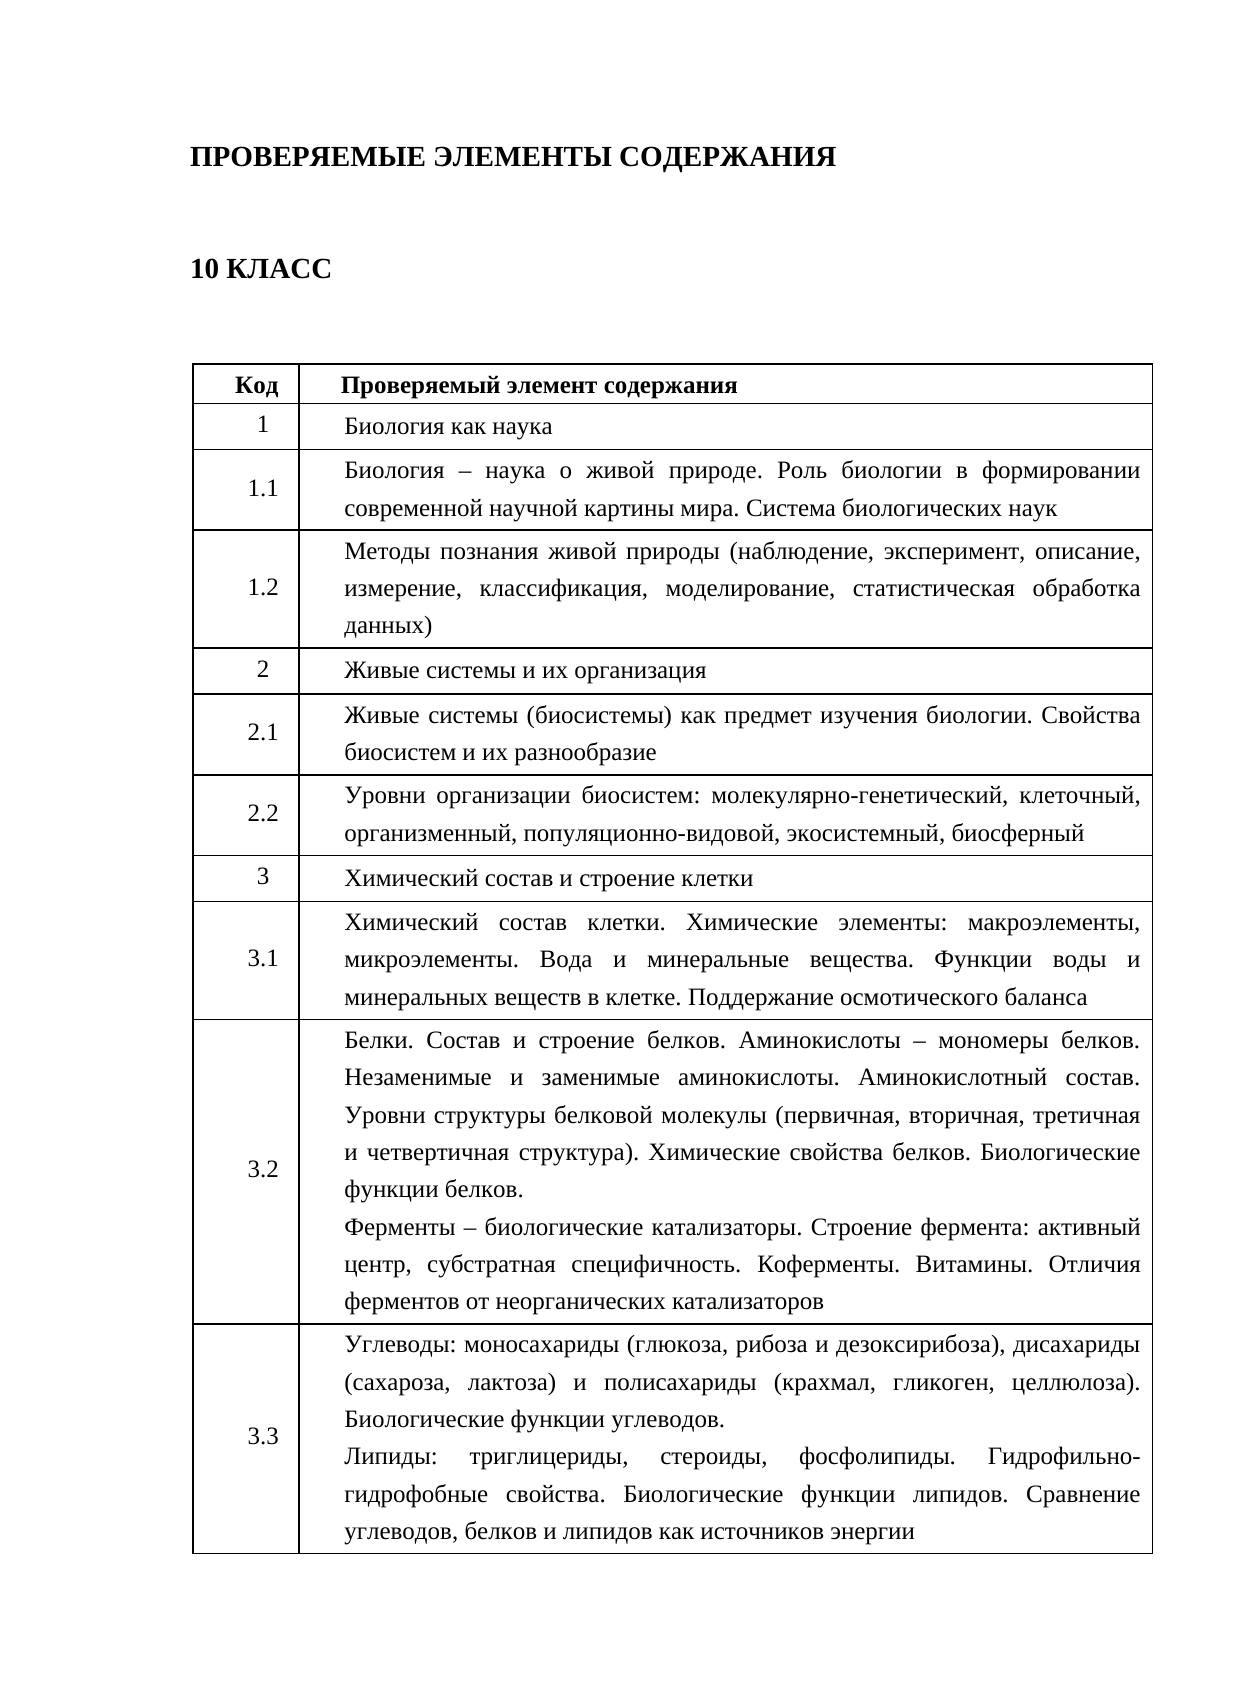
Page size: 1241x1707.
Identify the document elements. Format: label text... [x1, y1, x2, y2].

table_cell 1 [194, 404, 298, 449]
table_cell 3.2 [194, 1020, 298, 1323]
table_cell 3 [194, 856, 298, 901]
table_cell Химический состав и строение клетки [300, 856, 1152, 901]
table_cell 1.2 [194, 531, 298, 647]
table_cell 3.3 [194, 1325, 298, 1553]
table_cell Живые системы (биосистемы) как предмет изучения биологии. Свойства биосистем и их разнообразие [300, 695, 1152, 774]
text ПРОВЕРЯЕМЫЕ ЭЛЕМЕНТЫ СОДЕРЖАНИЯ [190, 139, 1152, 172]
table_cell Уровни организации биосистем: молекулярно-генетический, клеточный, организменный, популяционно-видовой, экосистемный, биосферный [300, 776, 1152, 854]
table_cell Углеводы: моносахариды (глюкоза, рибоза и дезоксирибоза), дисахариды (сахароза, лактоза) и полисахариды (крахмал, гликоген, целлюлоза). Биологические функции углеводов. Липиды: триглицериды, стероиды, фосфолипиды. Гидрофильно-гидрофобные свойства. Биологические функции липидов. Сравнение углеводов, белков и липидов как источников энергии [300, 1325, 1152, 1553]
table_cell Методы познания живой природы (наблюдение, эксперимент, описание, измерение, классификация, моделирование, статистическая обработка данных) [300, 531, 1152, 647]
table_header Проверяемый элемент содержания [300, 365, 1152, 403]
table_cell Биология как наука [300, 404, 1152, 449]
table_cell Химический состав клетки. Химические элементы: макроэлементы, микроэлементы. Вода и минеральные вещества. Функции воды и минеральных веществ в клетке. Поддержание осмотического баланса [300, 902, 1152, 1018]
table_cell Живые системы и их организация [300, 649, 1152, 693]
table_cell 3.1 [194, 902, 298, 1018]
table_header Код [194, 365, 298, 403]
text 10 КЛАСС [190, 251, 1152, 284]
table_cell 2.2 [194, 776, 298, 854]
table_cell 2.1 [194, 695, 298, 774]
table_cell Белки. Состав и строение белков. Аминокислоты – мономеры белков. Незаменимые и заменимые аминокислоты. Аминокислотный состав. Уровни структуры белковой молекулы (первичная, вторичная, третичная и четвертичная структура). Химические свойства белков. Биологические функции белков. Ферменты – биологические катализаторы. Строение фермента: активный центр, субстратная специфичность. Коферменты. Витамины. Отличия ферментов от неорганических катализаторов [300, 1020, 1152, 1323]
table_cell Биология – наука о живой природе. Роль биологии в формировании современной научной картины мира. Система биологических наук [300, 450, 1152, 529]
table_cell 1.1 [194, 450, 298, 529]
table_cell 2 [194, 649, 298, 693]
